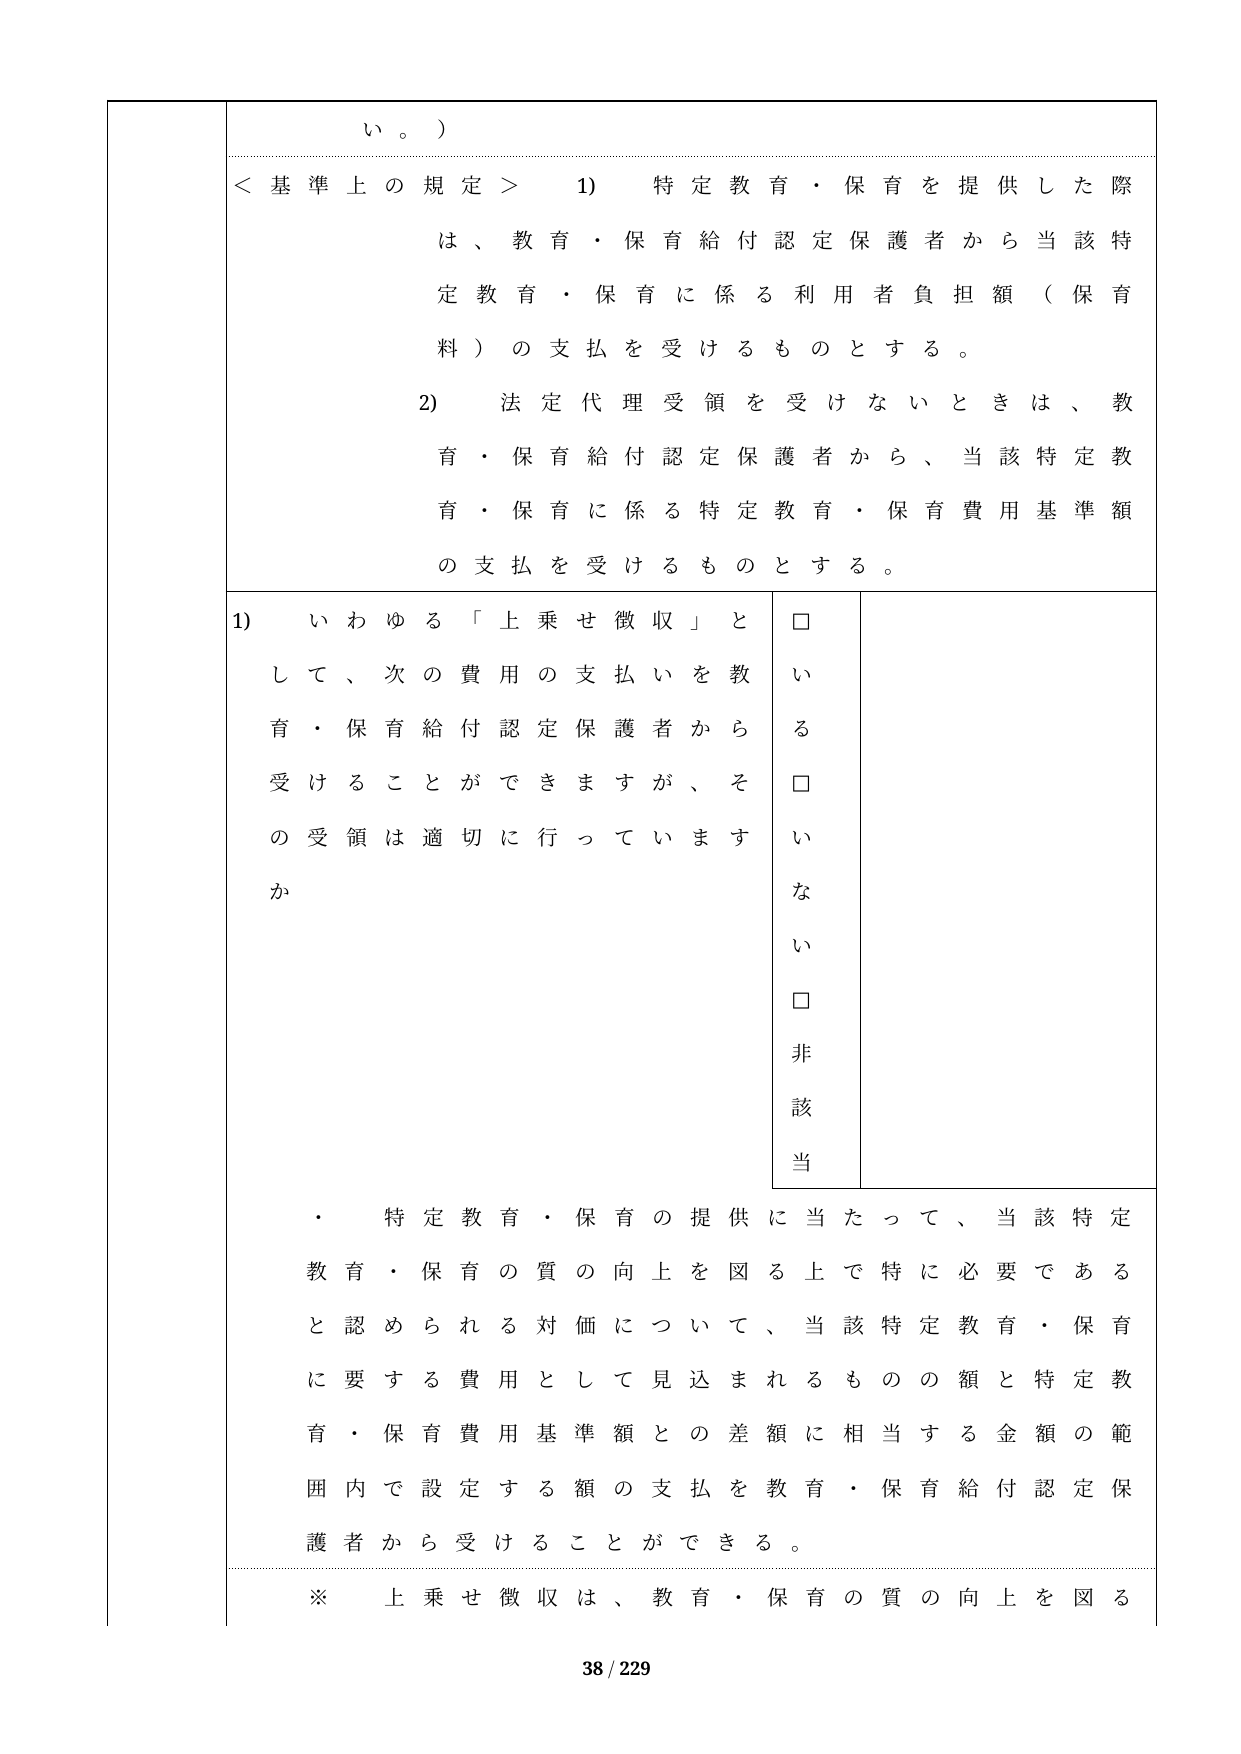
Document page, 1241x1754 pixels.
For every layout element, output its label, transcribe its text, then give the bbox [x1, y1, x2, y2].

table_cell □いる □いない □非該当 [773, 592, 860, 1188]
table_cell [861, 592, 1156, 1188]
table_cell 1) いわゆる「上乗せ徴収」として、次の費用の支払いを教育・保育給付認定保護者から受けることができますが、その受領は適切に行っていますか [227, 592, 772, 1188]
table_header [227, 102, 1156, 156]
table_cell ＜基準上の規定＞ 1) 特定教育・保育を提供した際は、教育・保育給付認定保護者から当該特定教育・保育に係る利用者負担額（保育料）の支払を受けるものとする。 2) 法定代理受領を受けないときは、教育・保育給付認定保護者から、当該特定教育・保育に係る特定教育・保育費用基準額の支払を受けるものとする。 [227, 156, 1156, 591]
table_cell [227, 1568, 1156, 1626]
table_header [108, 102, 226, 1626]
table_cell ・ 特定教育・保育の提供に当たって、当該特定教育・保育の質の向上を図る上で特に必要であると認められる対価について、当該特定教育・保育に要する費用として見込まれるものの額と特定教育・保育費用基準額との差額に相当する金額の範囲内で設定する額の支払を教育・保育給付認定保護者から受けることができる。 [227, 1188, 1156, 1568]
